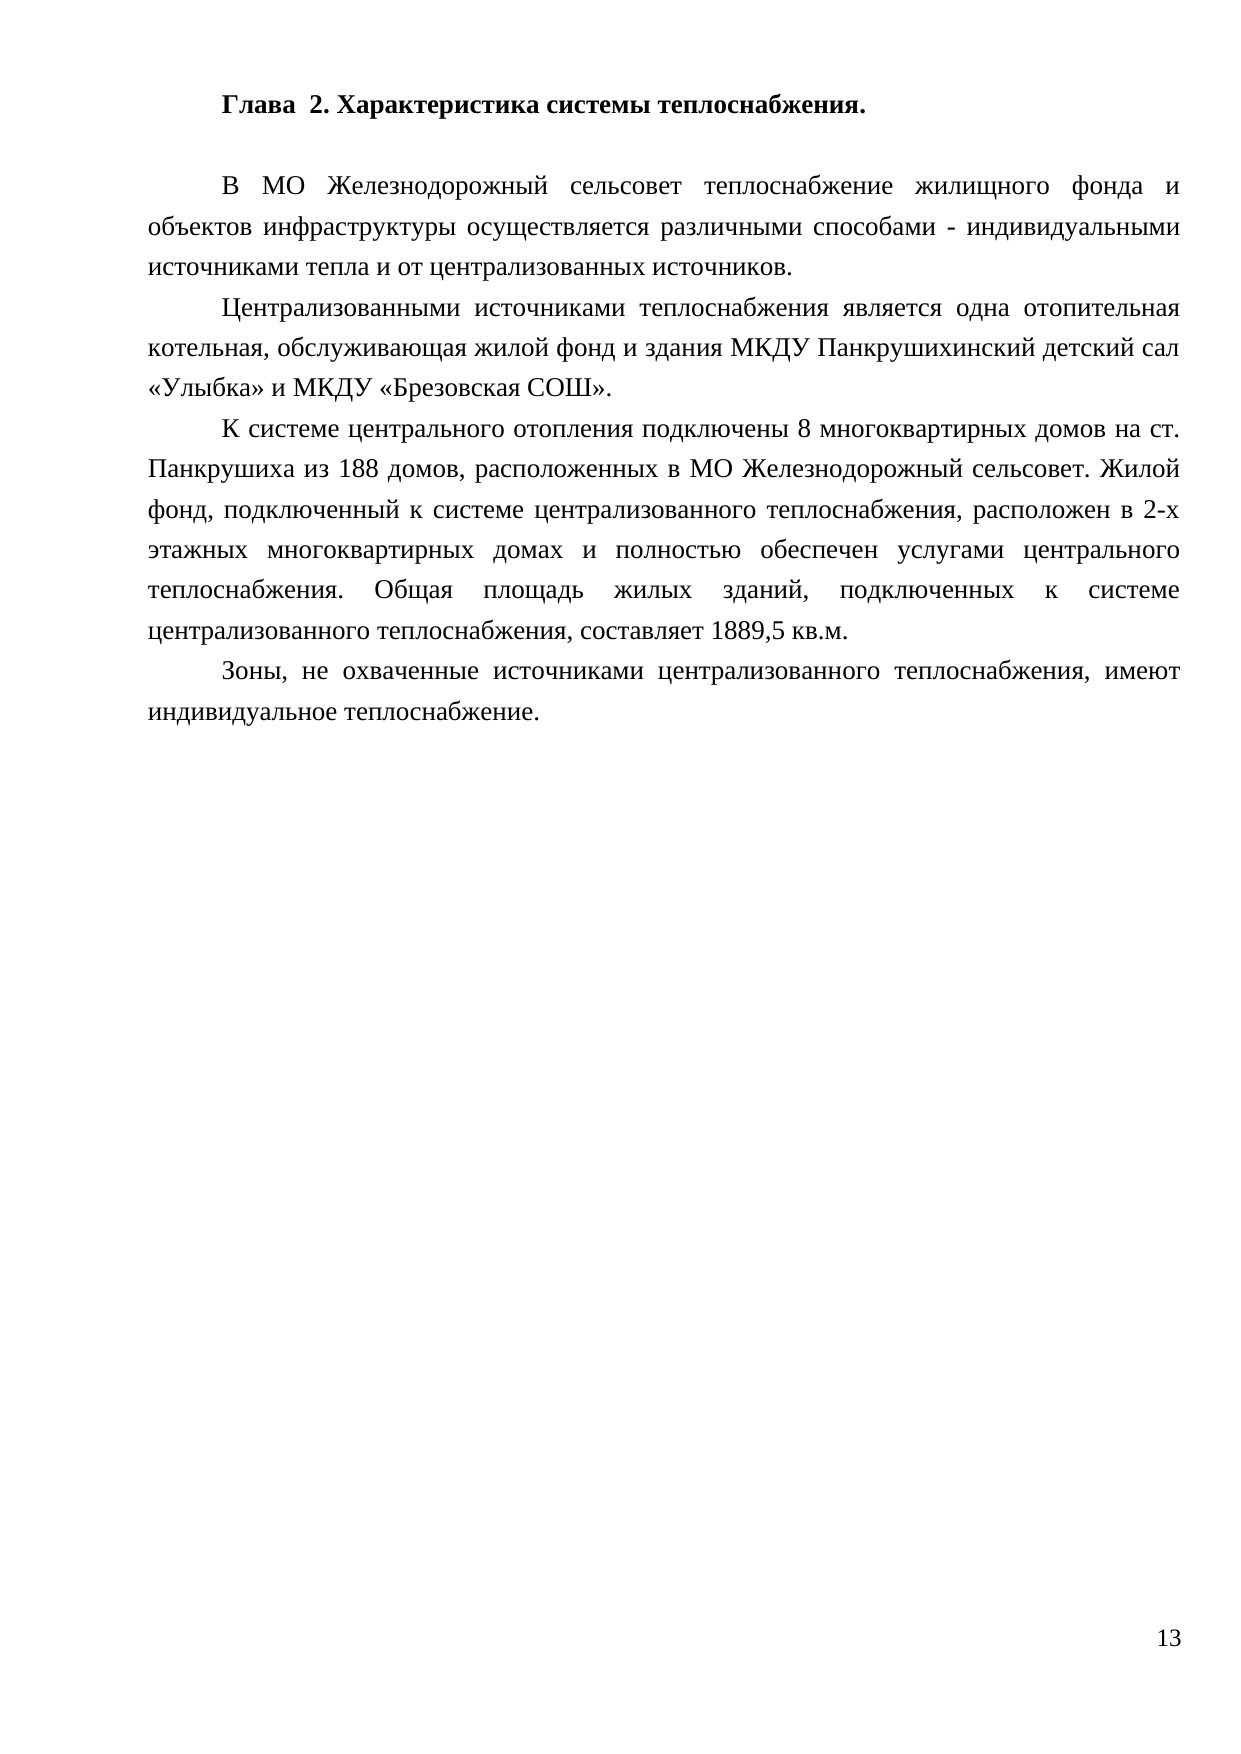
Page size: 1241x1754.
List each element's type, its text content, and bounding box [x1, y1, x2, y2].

text Централизованными источниками теплоснабжения является одна отопительная котельная, обслуживающая жилой фонд и здания МКДУ Панкрушихинский детский сал «Улыбка» и МКДУ «Брезовская СОШ». [148, 291, 1181, 403]
text В МО Железнодорожный сельсовет теплоснабжение жилищного фонда и объектов инфраструктуры осуществляется различными способами - индивидуальными источниками тепла и от централизованных источников. [148, 169, 1181, 281]
text К системе центрального отопления подключены 8 многоквартирных домов на ст. Панкрушиха из 188 домов, расположенных в МО Железнодорожный сельсовет. Жилой фонд, подключенный к системе централизованного теплоснабжения, расположен в 2-х этажных многоквартирных домах и полностью обеспечен услугами центрального теплоснабжения. Общая площадь жилых зданий, подключенных к системе централизованного теплоснабжения, составляет 1889,5 кв.м. [148, 412, 1181, 645]
text Зоны, не охваченные источниками централизованного теплоснабжения, имеют индивидуальное теплоснабжение. [148, 654, 1181, 726]
text Глава 2. Характеристика системы теплоснабжения. [148, 89, 1181, 120]
